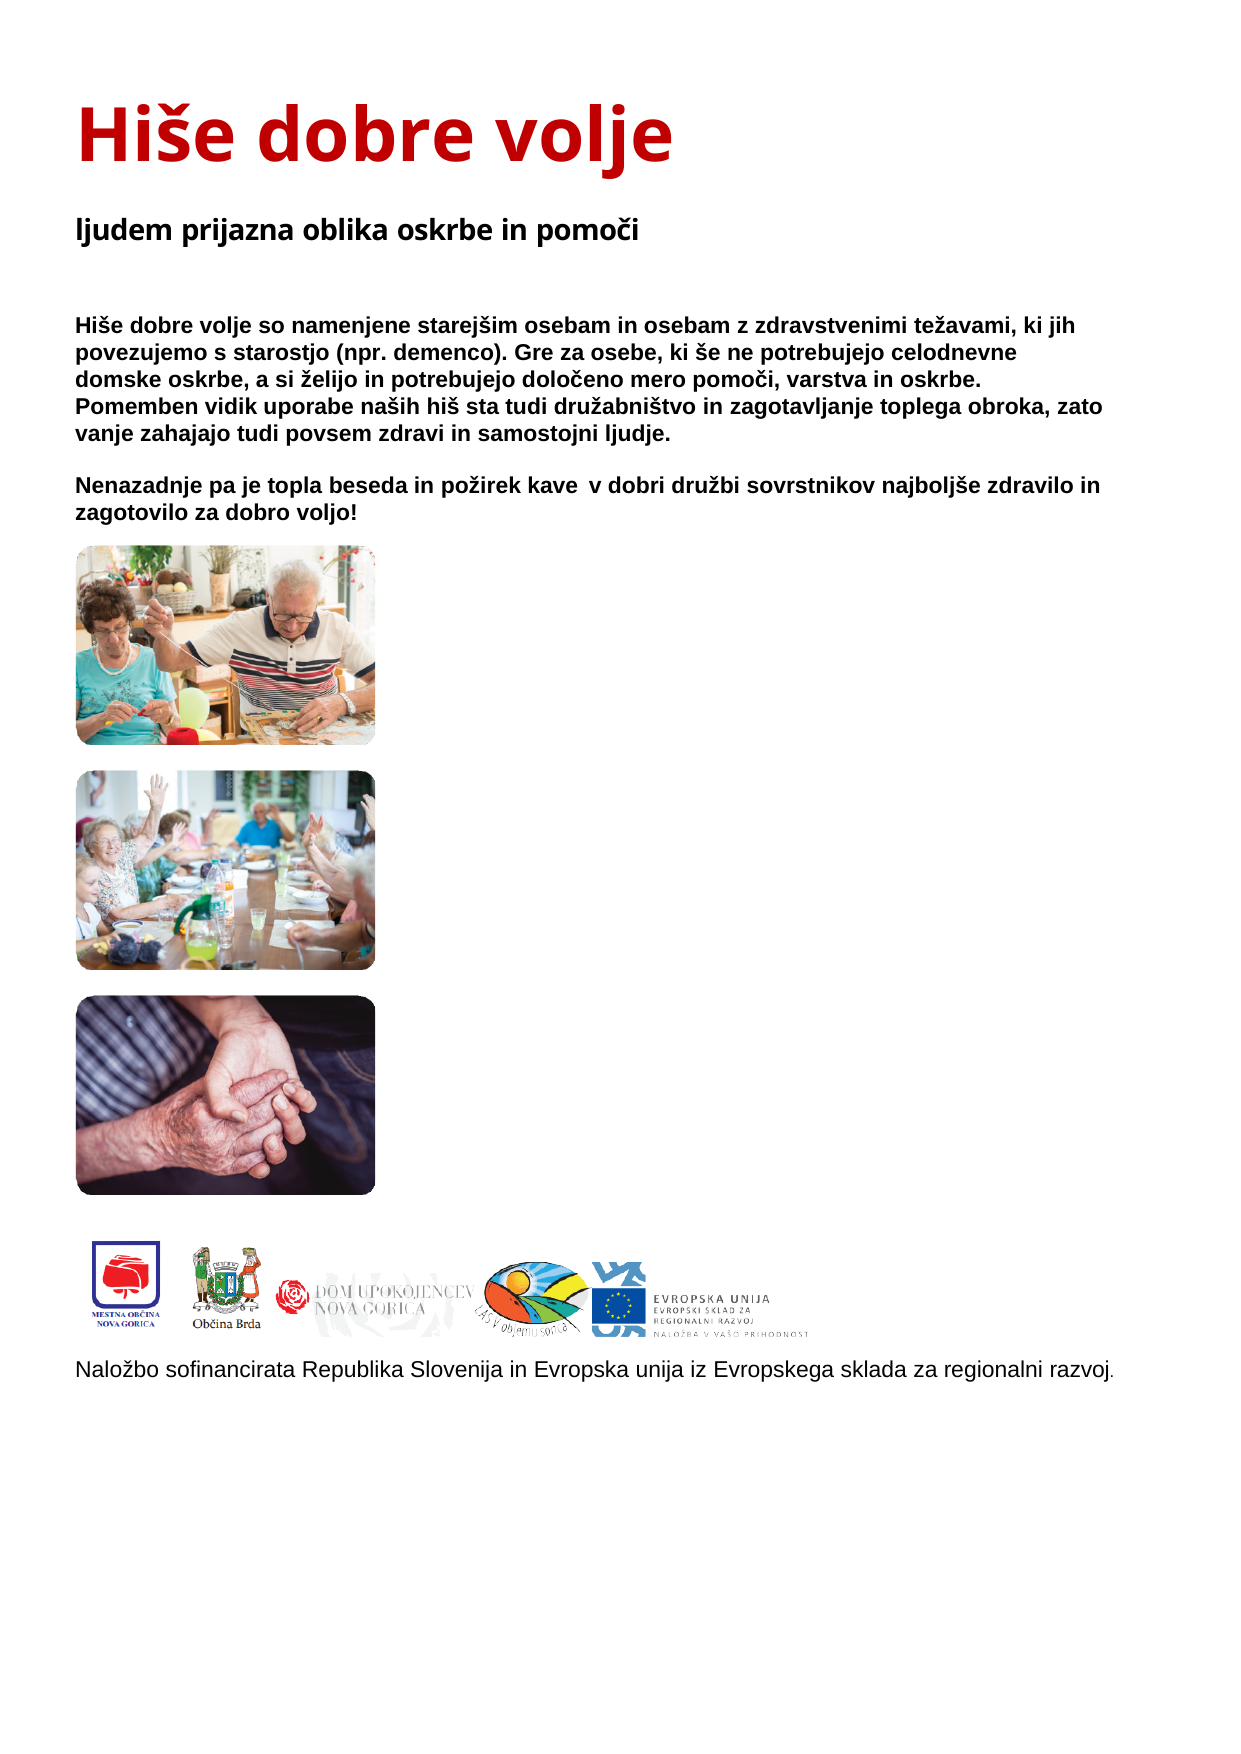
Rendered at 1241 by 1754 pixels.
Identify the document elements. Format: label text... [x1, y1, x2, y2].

picture [75, 1219, 175, 1337]
text Hiše dobre volje so namenjene starejšim osebam in osebam z zdravstvenimi težavami, ki jih povezujemo s starostjo (npr. demenco). Gre za osebe, ki še ne potrebujejo celodnevne domske oskrbe, a si želijo in potrebujejo določeno mero pomoči, varstva in oskrbe. Pomemben vidik uporabe naših hiš sta tudi družabništvo in zagotavljanje toplega obroka, zato vanje zahajajo tudi povsem zdravi in samostojni ljudje. [75, 312, 1110, 447]
text Nenazadnje pa je topla beseda in požirek kave v dobri družbi sovrstnikov najboljše zdravilo in zagotovilo za dobro voljo! [75, 472, 1128, 526]
text Naložbo sofinancirata Republika Slovenija in Evropska unija iz Evropskega sklada za regionalni razvoj. [75, 1356, 1165, 1382]
picture [75, 544, 375, 745]
text ljudem prijazna oblika oskrbe in pomoči [75, 210, 1128, 249]
picture [75, 769, 375, 970]
subtitle Hiše dobre volje [75, 82, 1128, 184]
picture [180, 1233, 808, 1337]
picture [75, 994, 375, 1195]
